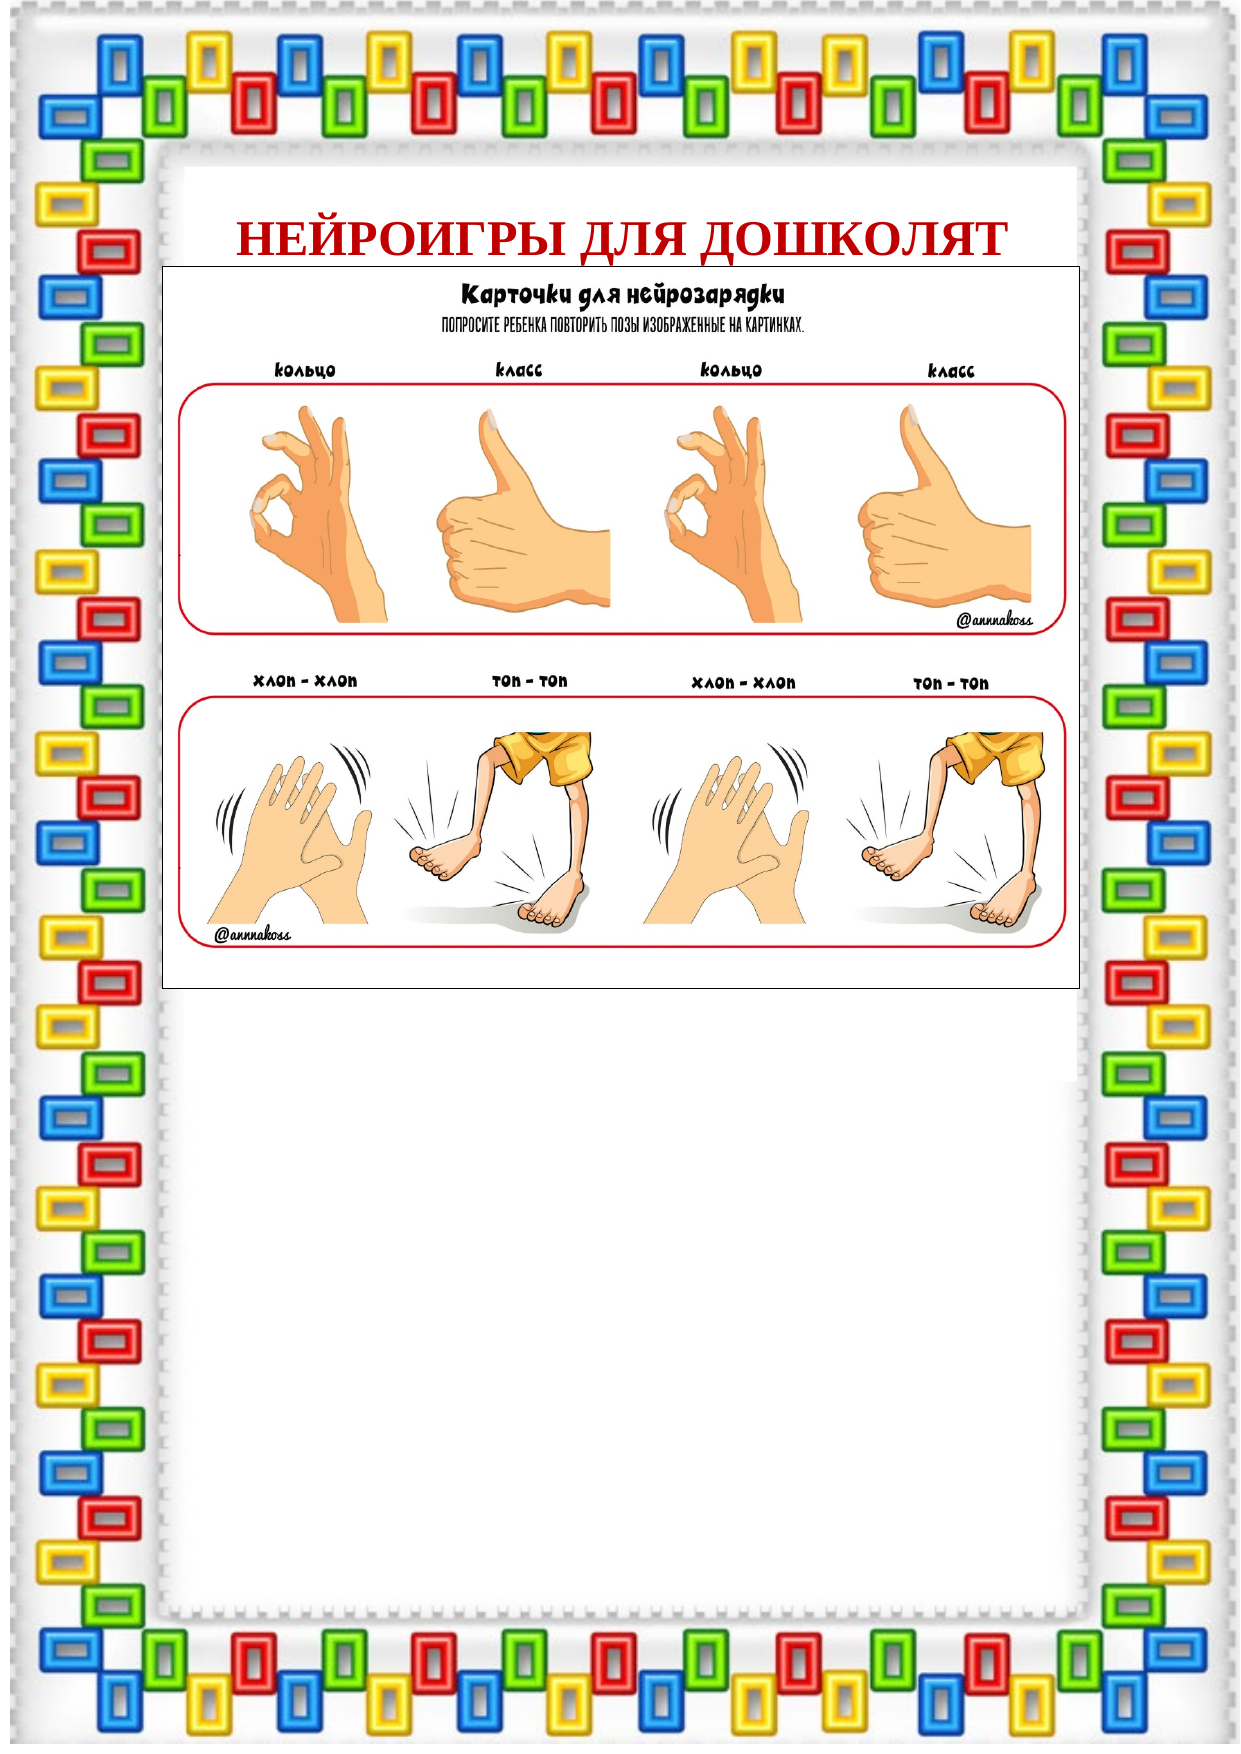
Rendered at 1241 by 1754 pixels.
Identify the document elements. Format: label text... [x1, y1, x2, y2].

text НЕЙРОИГРЫ ДЛЯ ДОШКОЛЯТ [236, 209, 1078, 266]
picture [10, 0, 1241, 1744]
